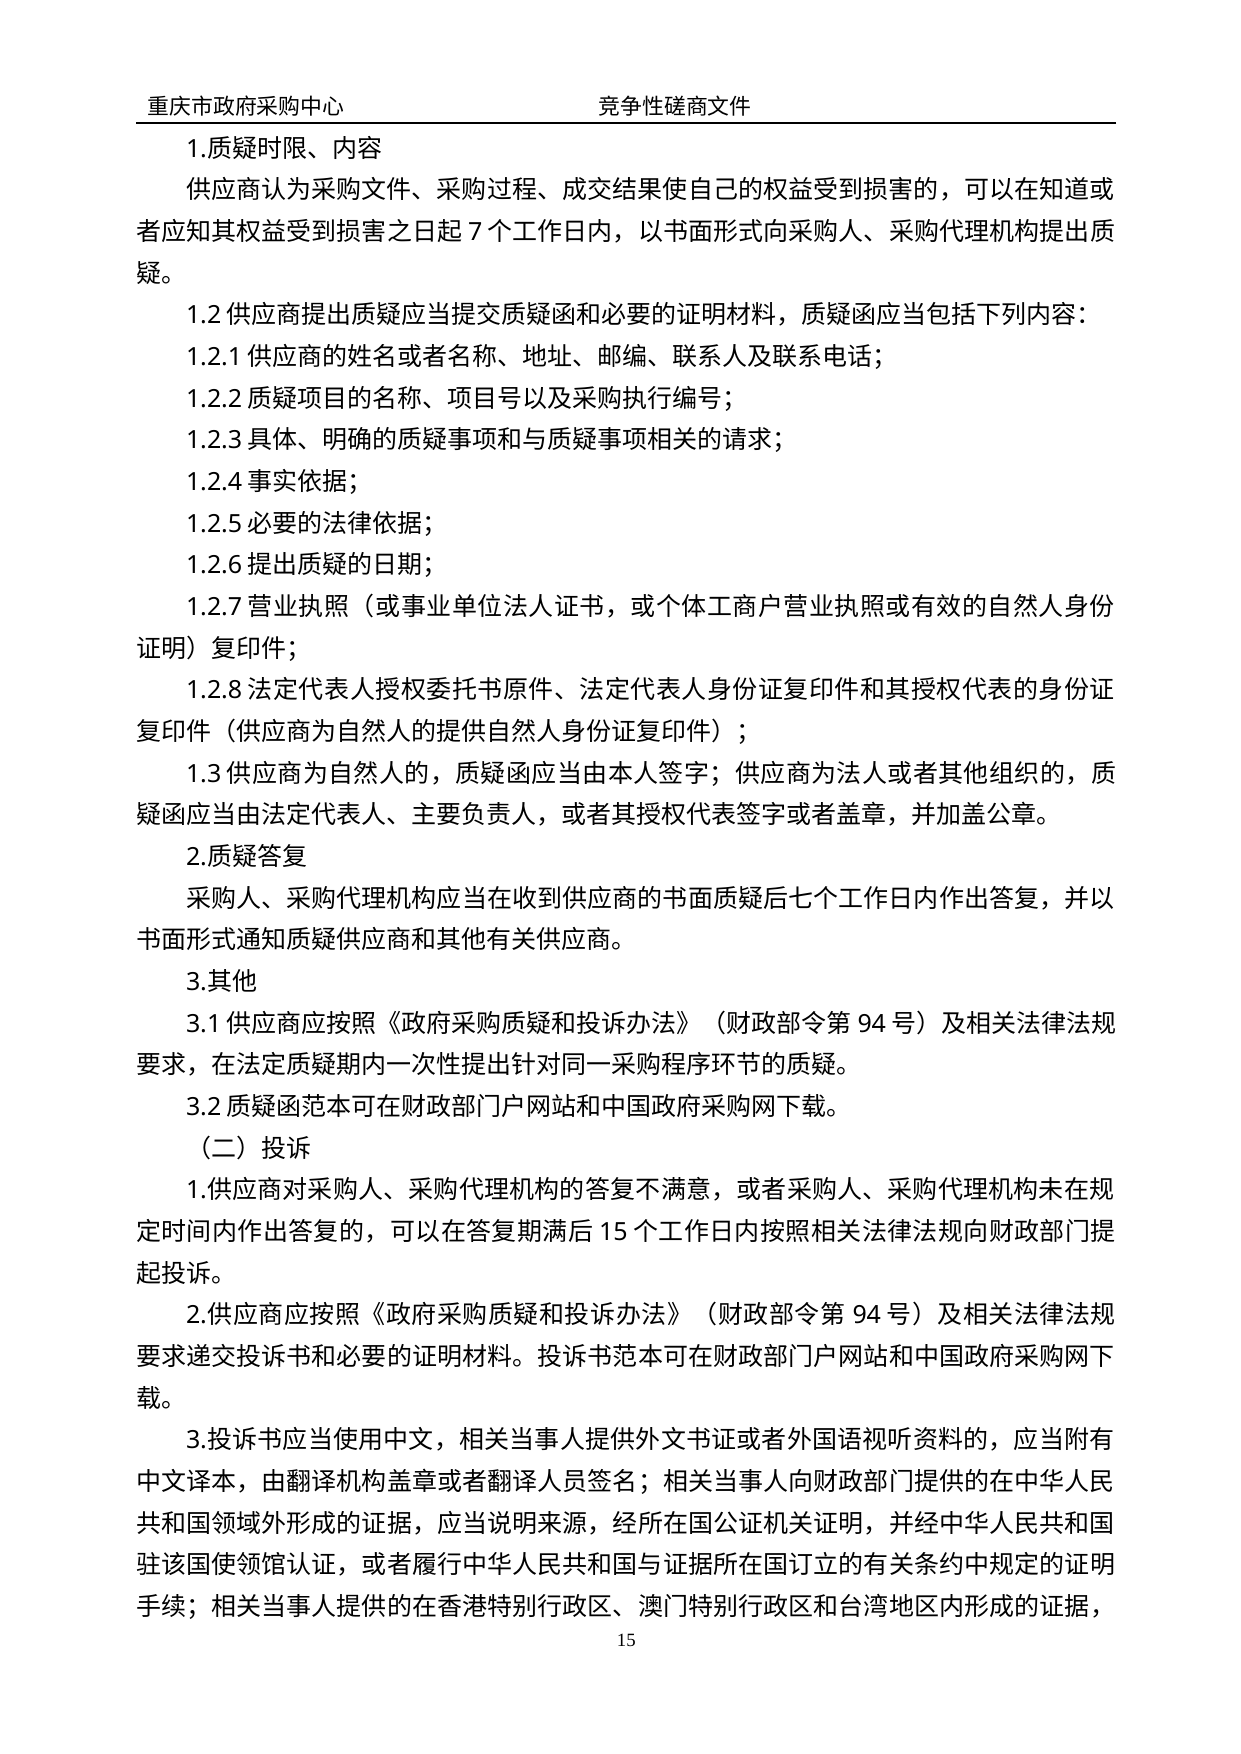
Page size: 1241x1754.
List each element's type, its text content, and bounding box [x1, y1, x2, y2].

text 1.2.3具体、明确的质疑事项和与质疑事项相关的请求； [136, 416, 1116, 457]
text 采购人、采购代理机构应当在收到供应商的书面质疑后七个工作日内作出答复，并以书面形式通知质疑供应商和其他有关供应商。 [136, 874, 1116, 957]
text 3.1供应商应按照《政府采购质疑和投诉办法》（财政部令第94号）及相关法律法规要求，在法定质疑期内一次性提出针对同一采购程序环节的质疑。 [136, 999, 1116, 1082]
text 2.供应商应按照《政府采购质疑和投诉办法》（财政部令第94号）及相关法律法规要求递交投诉书和必要的证明材料。投诉书范本可在财政部门户网站和中国政府采购网下载。 [136, 1291, 1116, 1416]
text 1.2.5必要的法律依据； [136, 499, 1116, 541]
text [136, 1416, 1116, 1624]
text 1.3供应商为自然人的，质疑函应当由本人签字；供应商为法人或者其他组织的，质疑函应当由法定代表人、主要负责人，或者其授权代表签字或者盖章，并加盖公章。 [136, 749, 1116, 832]
text 1.质疑时限、内容 [136, 124, 1116, 166]
text 3.其他 [136, 957, 1116, 999]
text 1.2.7营业执照（或事业单位法人证书，或个体工商户营业执照或有效的自然人身份证明）复印件； [136, 582, 1116, 666]
text 1.2.8法定代表人授权委托书原件、法定代表人身份证复印件和其授权代表的身份证复印件（供应商为自然人的提供自然人身份证复印件）； [136, 666, 1116, 749]
text 供应商认为采购文件、采购过程、成交结果使自己的权益受到损害的，可以在知道或者应知其权益受到损害之日起7个工作日内，以书面形式向采购人、采购代理机构提出质疑。 [136, 166, 1116, 291]
text 1.供应商对采购人、采购代理机构的答复不满意，或者采购人、采购代理机构未在规定时间内作出答复的，可以在答复期满后15个工作日内按照相关法律法规向财政部门提起投诉。 [136, 1166, 1116, 1291]
text （二）投诉 [136, 1124, 1116, 1166]
text 1.2.1供应商的姓名或者名称、地址、邮编、联系人及联系电话； [136, 332, 1116, 374]
text 1.2供应商提出质疑应当提交质疑函和必要的证明材料，质疑函应当包括下列内容： [136, 291, 1116, 332]
text 2.质疑答复 [136, 832, 1116, 874]
text 1.2.4事实依据； [136, 457, 1116, 499]
text 3.2质疑函范本可在财政部门户网站和中国政府采购网下载。 [136, 1082, 1116, 1124]
text 1.2.6提出质疑的日期； [136, 541, 1116, 582]
text 1.2.2质疑项目的名称、项目号以及采购执行编号； [136, 374, 1116, 416]
